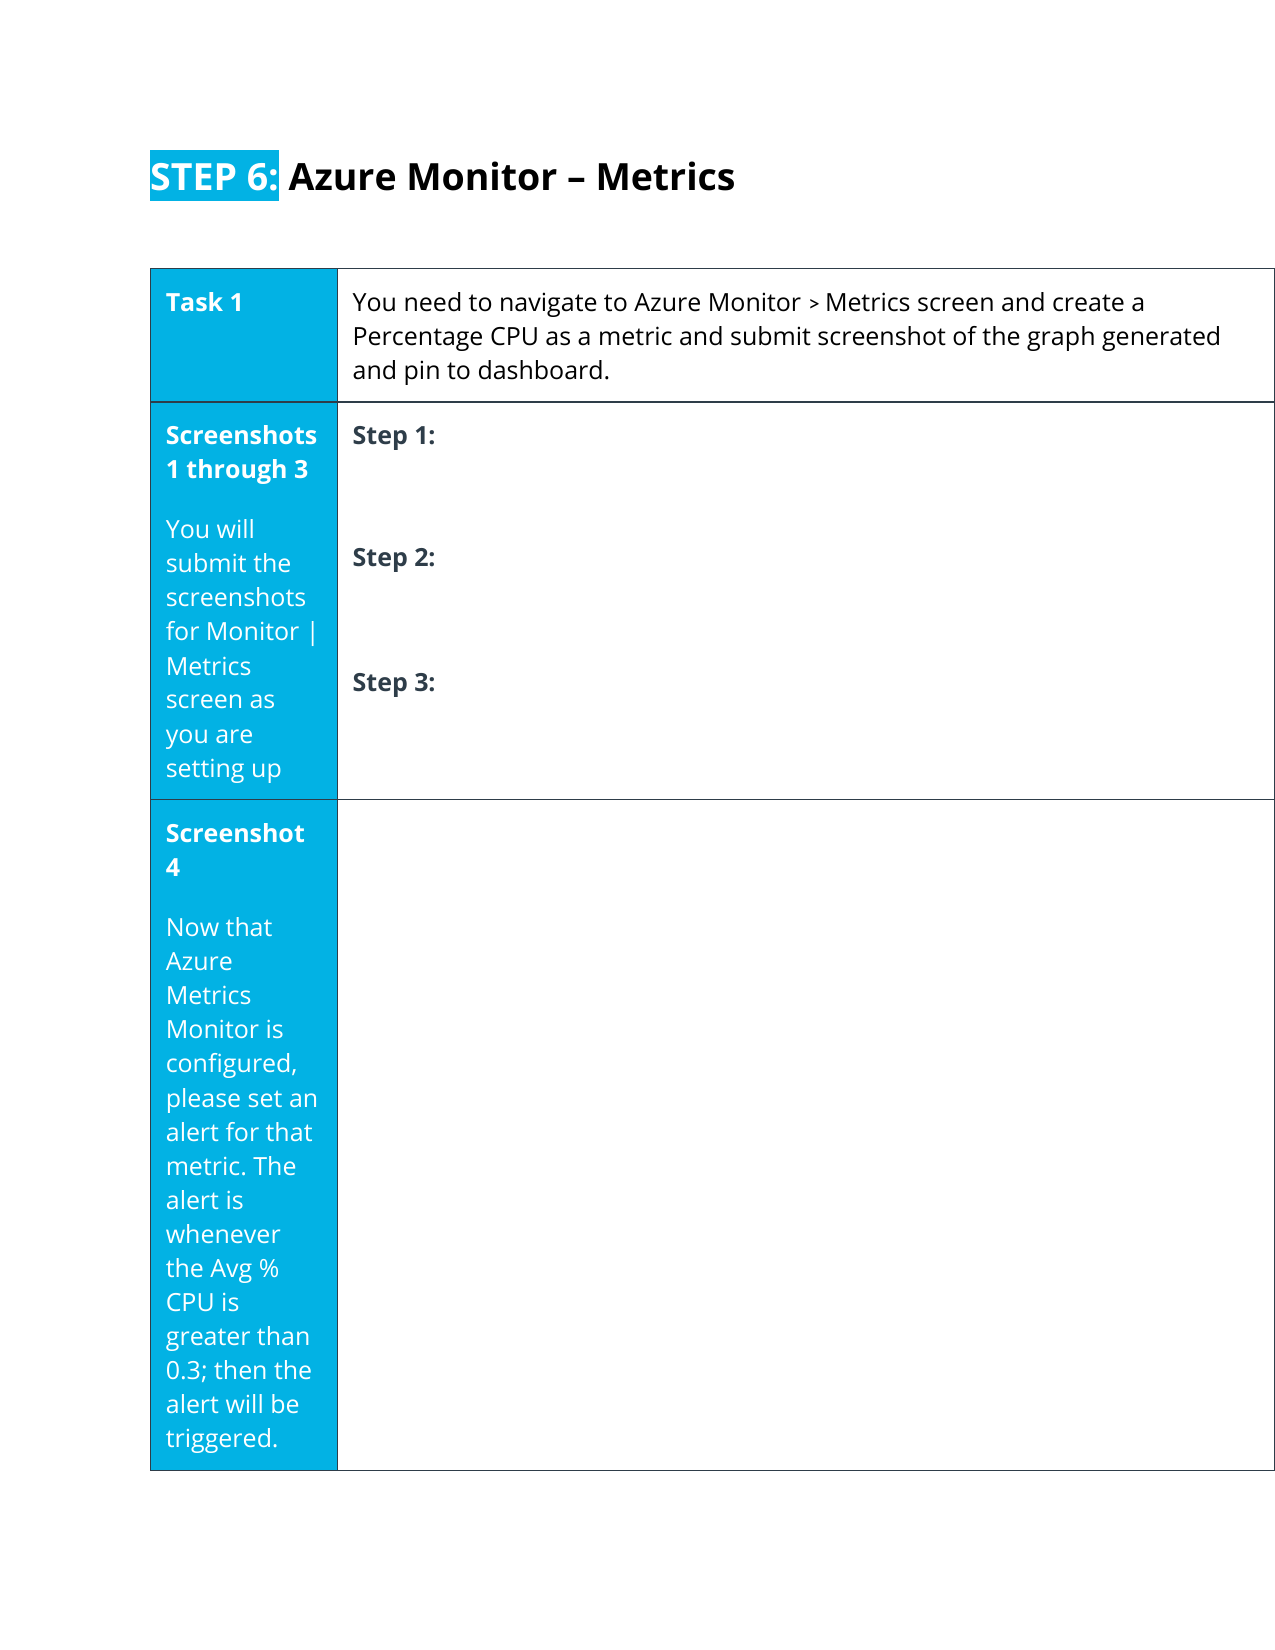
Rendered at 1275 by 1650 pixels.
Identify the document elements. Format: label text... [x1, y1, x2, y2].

table_cell [338, 800, 1274, 1470]
table_header Task 1 [151, 269, 337, 401]
table_cell Screenshot 4 Now that Azure Metrics Monitor is configured, please set an alert for that metric. The alert is whenever the Avg % CPU is greater than 0.3; then the alert will be triggered. [151, 800, 337, 1470]
subtitle STEP 6: Azure Monitor – Metrics [279, 150, 1125, 201]
table_cell Screenshots 1 through 3 You will submit the screenshots for Monitor | Metrics screen as you are setting up [151, 403, 337, 799]
table_cell Step 1: Step 2: Step 3: [338, 403, 1274, 799]
table_header You need to navigate to Azure Monitor > Metrics screen and create a Percentage CPU as a metric and submit screenshot of the graph generated and pin to dashboard. [338, 269, 1274, 401]
